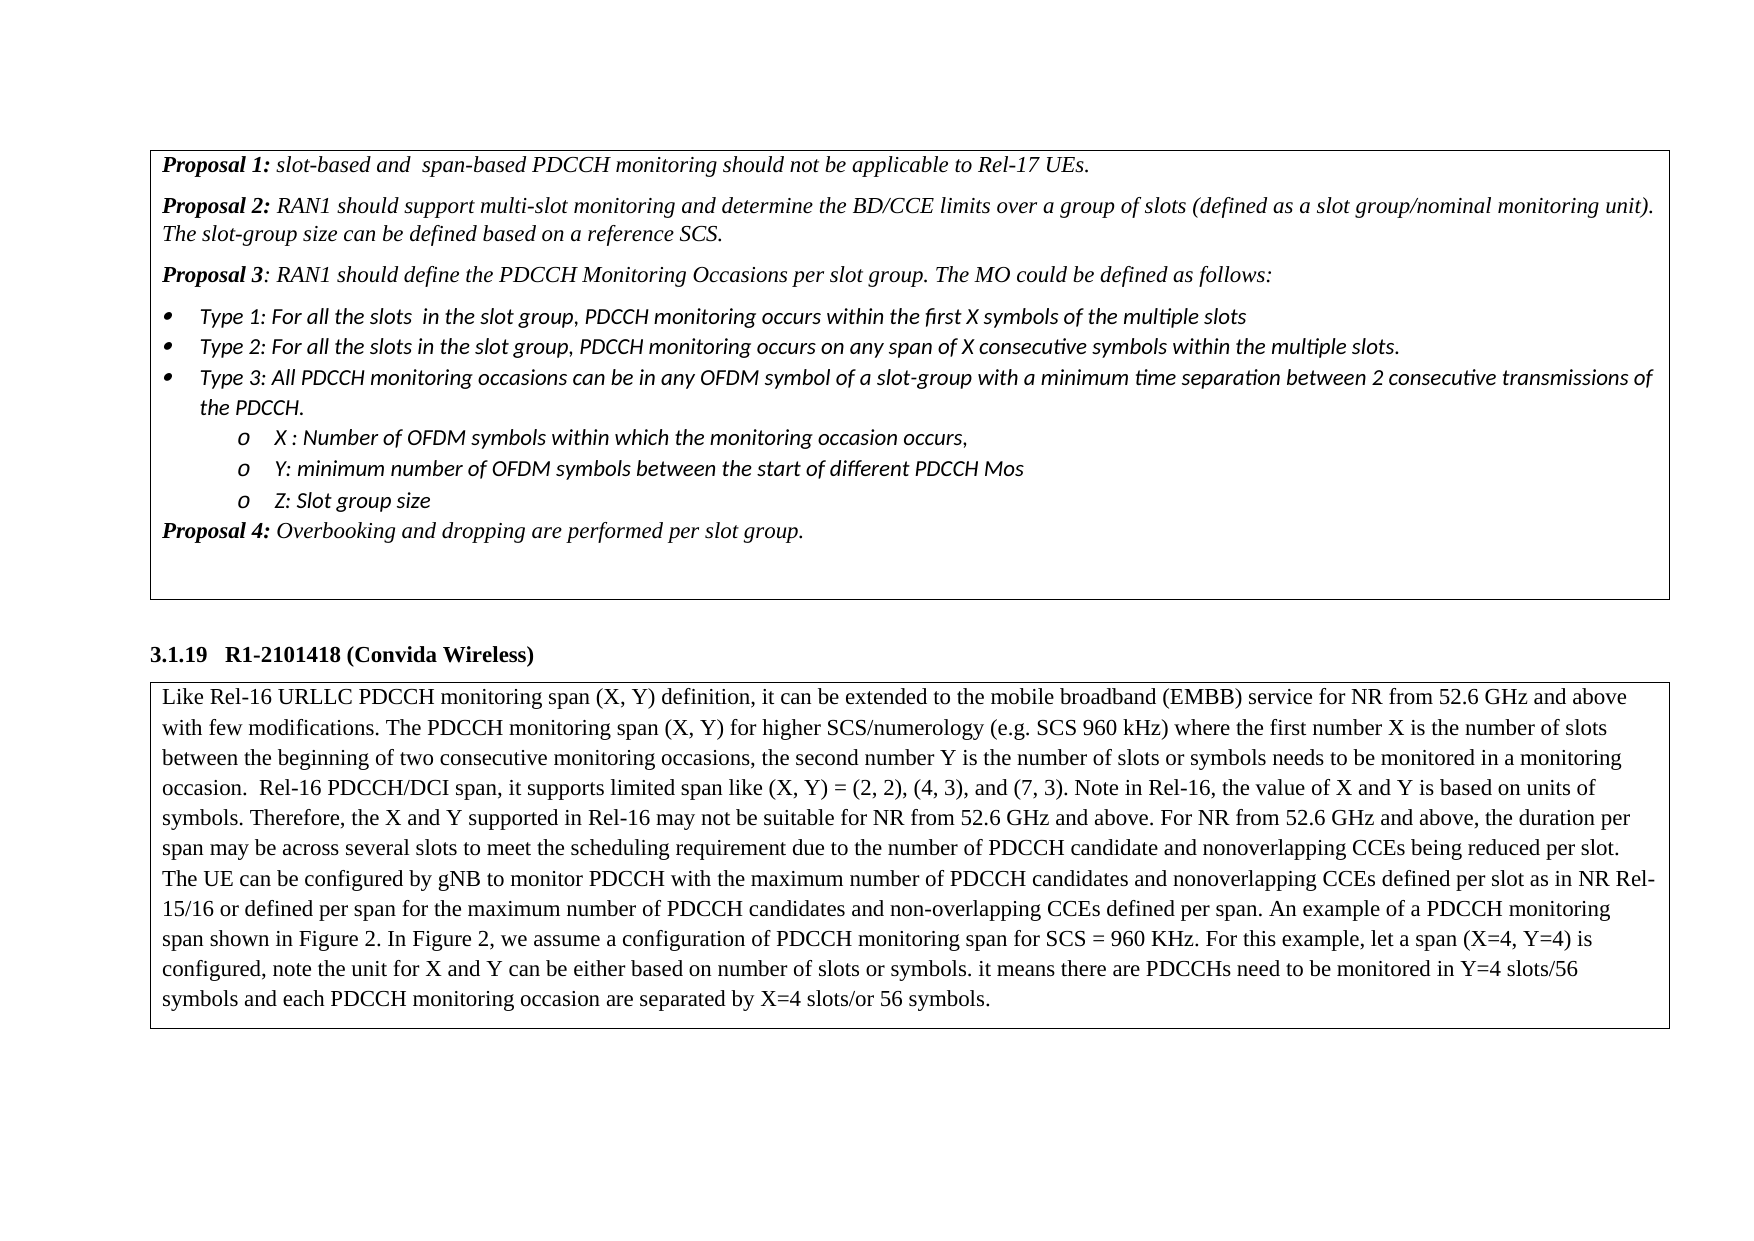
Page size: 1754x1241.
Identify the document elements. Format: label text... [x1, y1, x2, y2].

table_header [151, 683, 1669, 1028]
subtitle R1-2101418 (Convida Wireless) [150, 641, 1604, 668]
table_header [151, 151, 1669, 599]
